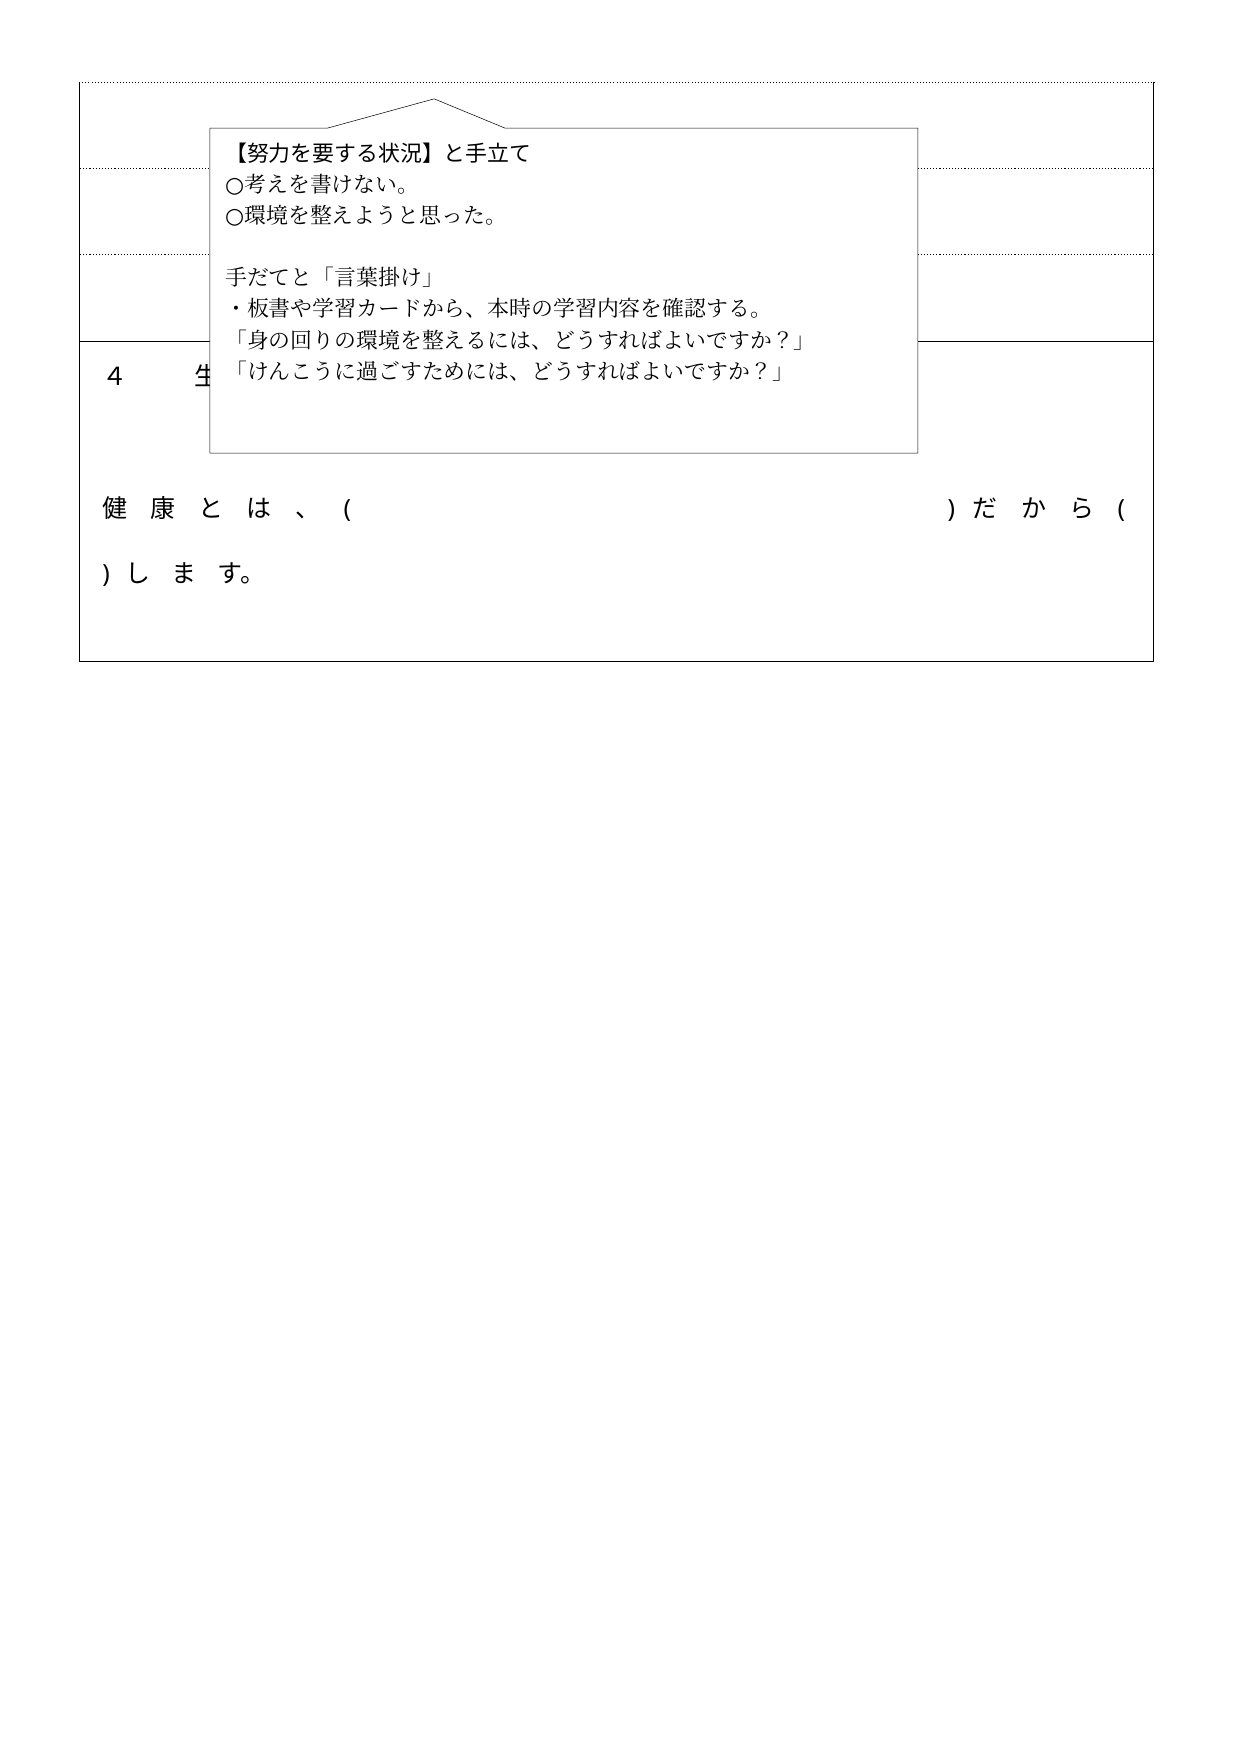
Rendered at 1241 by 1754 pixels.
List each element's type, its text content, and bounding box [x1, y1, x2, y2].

table_cell ４ 生活見直し宣言を考えましょう。 健康とは、( )だから( )します。 [80, 342, 1153, 661]
table_cell [919, 168, 1153, 254]
table_cell [80, 254, 209, 341]
table_cell [80, 168, 209, 254]
table_cell [80, 82, 1153, 168]
table_cell [919, 254, 1153, 341]
